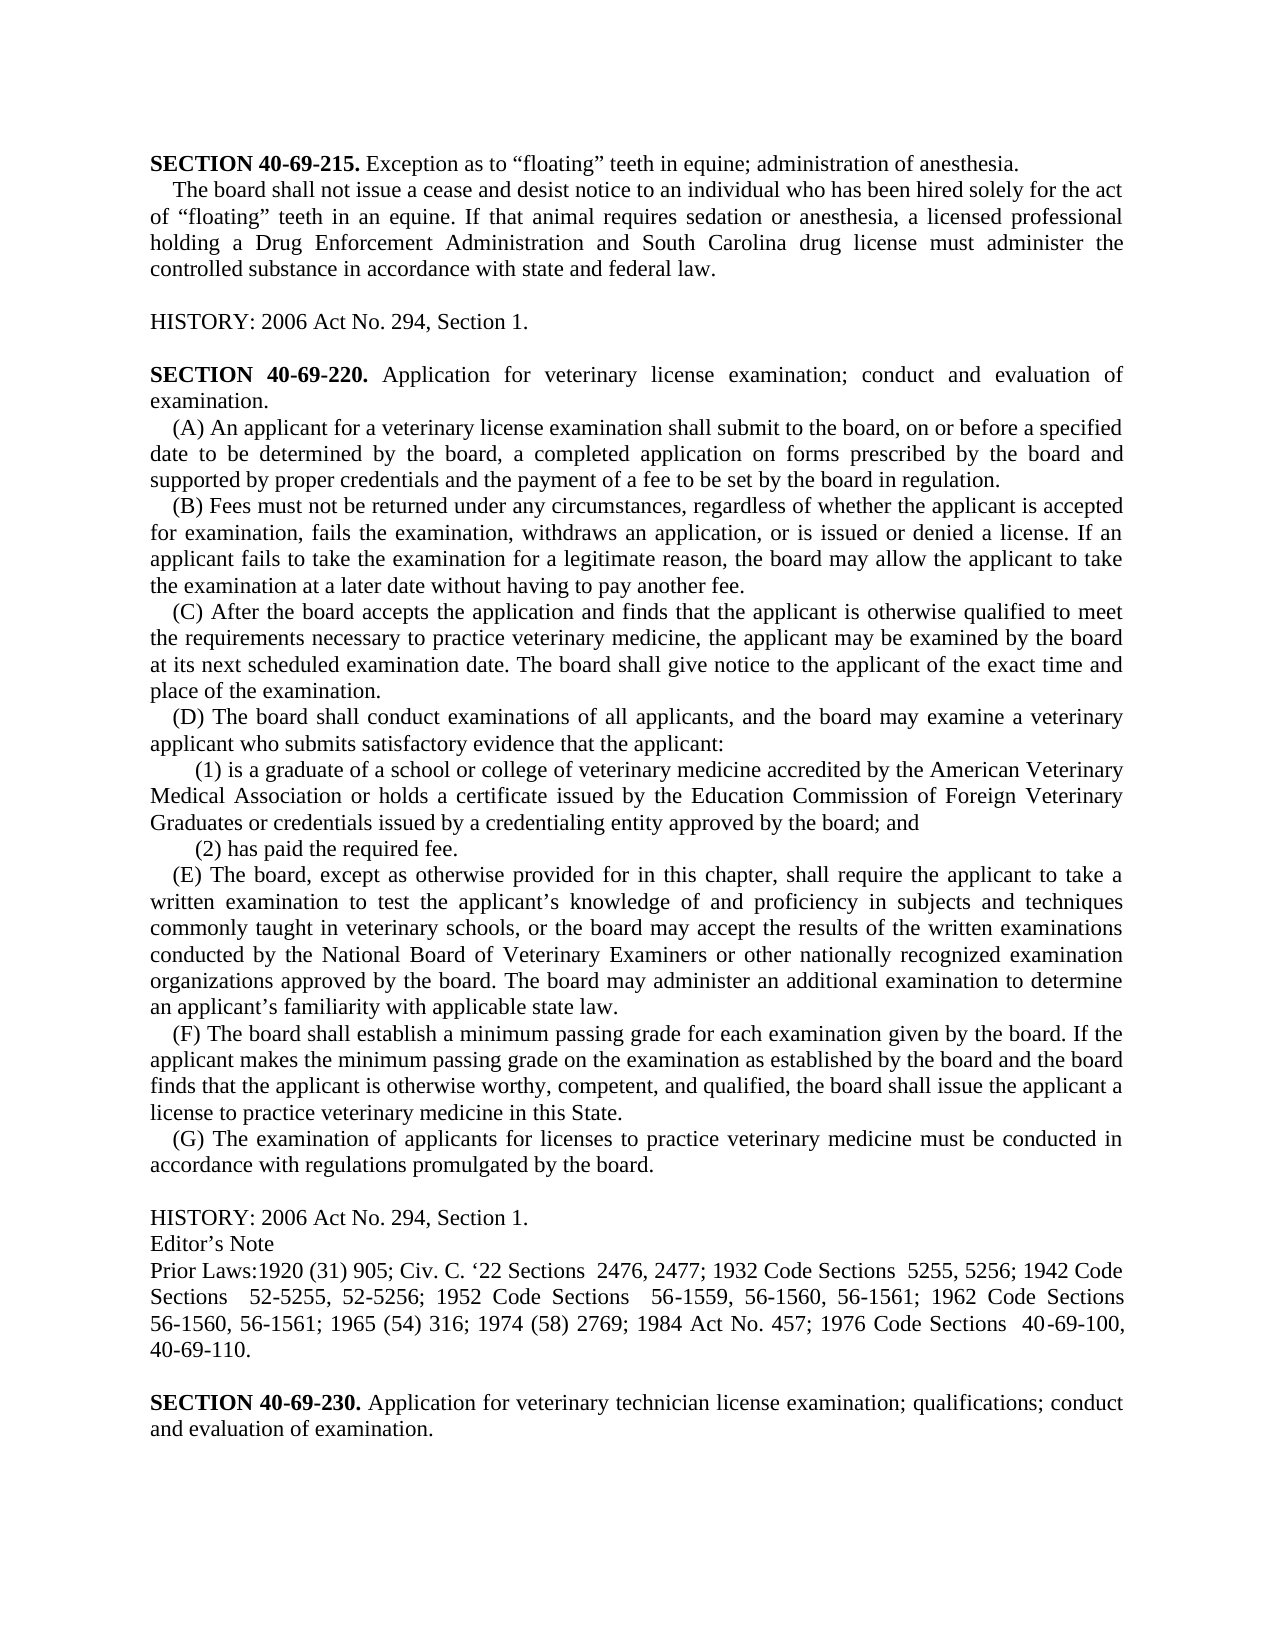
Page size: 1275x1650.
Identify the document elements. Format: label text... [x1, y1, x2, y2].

text HISTORY: 2006 Act No. 294, Section 1. [150, 308, 1125, 334]
text (B) Fees must not be returned under any circumstances, regardless of whether the applicant is accepted for examination, fails the examination, withdraws an application, or is issued or denied a license. If an applicant fails to take the examination for a legitimate reason, the board may allow the applicant to take the examination at a later date without having to pay another fee. [150, 493, 1125, 598]
text (E) The board, except as otherwise provided for in this chapter, shall require the applicant to take a written examination to test the applicant’s knowledge of and proficiency in subjects and techniques commonly taught in veterinary schools, or the board may accept the results of the written examinations conducted by the National Board of Veterinary Examiners or other nationally recognized examination organizations approved by the board. The board may administer an additional examination to determine an applicant’s familiarity with applicable state law. [150, 862, 1125, 1020]
text (D) The board shall conduct examinations of all applicants, and the board may examine a veterinary applicant who submits satisfactory evidence that the applicant: [150, 703, 1125, 756]
text The board shall not issue a cease and desist notice to an individual who has been hired solely for the act of “floating” teeth in an equine. If that animal requires sedation or anesthesia, a licensed professional holding a Drug Enforcement Administration and South Carolina drug license must administer the controlled substance in accordance with state and federal law. [150, 176, 1125, 282]
text SECTION 40-69-230. Application for veterinary technician license examination; qualifications; conduct and evaluation of examination. [150, 1389, 1125, 1441]
text (C) After the board accepts the application and finds that the applicant is otherwise qualified to meet the requirements necessary to practice veterinary medicine, the applicant may be examined by the board at its next scheduled examination date. The board shall give notice to the applicant of the exact time and place of the examination. [150, 598, 1125, 703]
text SECTION 40-69-220. Application for veterinary license examination; conduct and evaluation of examination. [150, 361, 1125, 413]
text HISTORY: 2006 Act No. 294, Section 1. [150, 1204, 1125, 1231]
text SECTION 40-69-215. Exception as to “floating” teeth in equine; administration of anesthesia. [150, 150, 1125, 176]
text (F) The board shall establish a minimum passing grade for each examination given by the board. If the applicant makes the minimum passing grade on the examination as established by the board and the board finds that the applicant is otherwise worthy, competent, and qualified, the board shall issue the applicant a license to practice veterinary medicine in this State. [150, 1020, 1125, 1125]
text Editor’s Note [150, 1231, 1125, 1257]
text Prior Laws:1920 (31) 905; Civ. C. ‘22 Sections 2476, 2477; 1932 Code Sections 5255, 5256; 1942 Code Sections 52-5255, 52-5256; 1952 Code Sections 56-1559, 56-1560, 56-1561; 1962 Code Sections 56-1560, 56-1561; 1965 (54) 316; 1974 (58) 2769; 1984 Act No. 457; 1976 Code Sections 40-69-100, 40-69-110. [150, 1257, 1125, 1362]
text (1) is a graduate of a school or college of veterinary medicine accredited by the American Veterinary Medical Association or holds a certificate issued by the Education Commission of Foreign Veterinary Graduates or credentials issued by a credentialing entity approved by the board; and [150, 756, 1125, 835]
text (A) An applicant for a veterinary license examination shall submit to the board, on or before a specified date to be determined by the board, a completed application on forms prescribed by the board and supported by proper credentials and the payment of a fee to be set by the board in regulation. [150, 413, 1125, 493]
text (G) The examination of applicants for licenses to practice veterinary medicine must be conducted in accordance with regulations promulgated by the board. [150, 1125, 1125, 1178]
text (2) has paid the required fee. [150, 835, 1125, 862]
